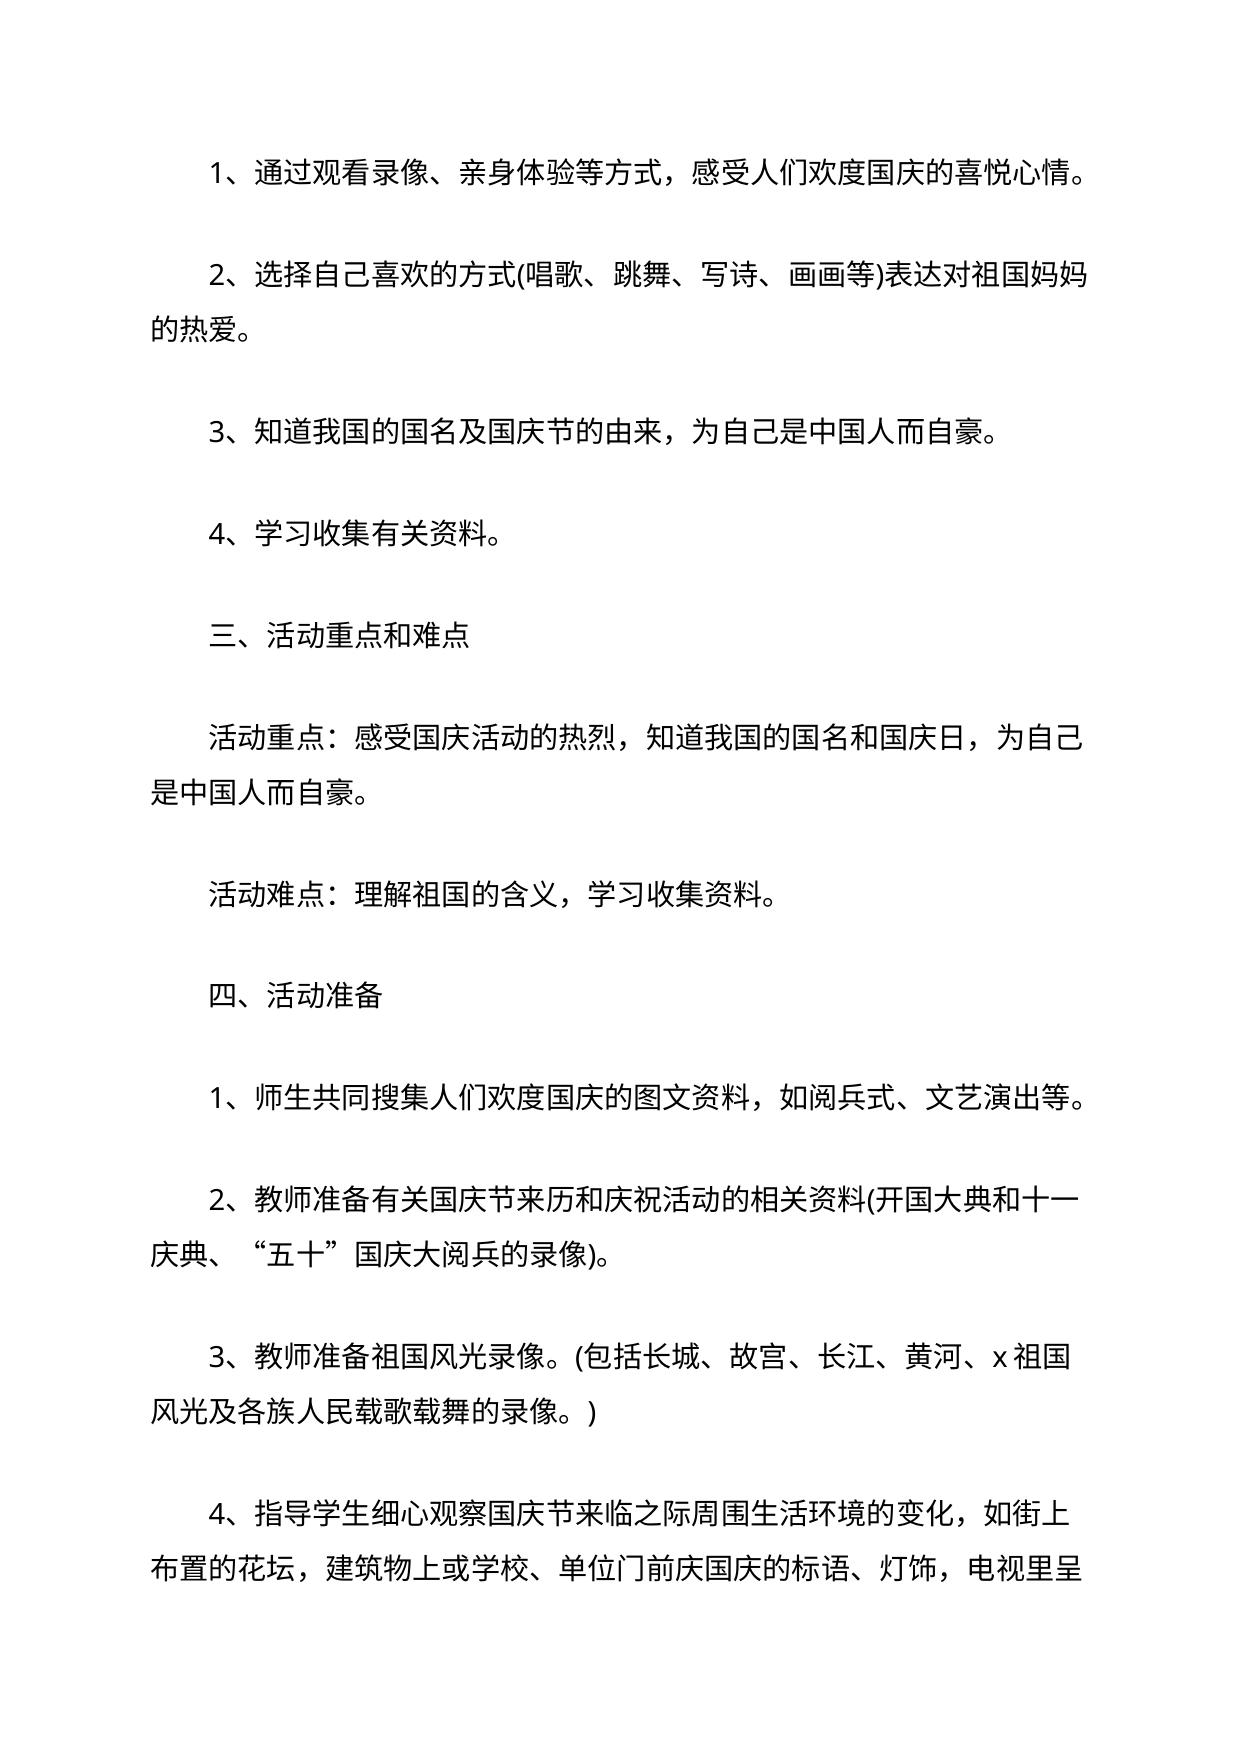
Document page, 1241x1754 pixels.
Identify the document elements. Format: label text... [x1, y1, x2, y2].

text 3、知道我国的国名及国庆节的由来，为自己是中国人而自豪。 [150, 409, 1090, 451]
text 2、选择自己喜欢的方式(唱歌、跳舞、写诗、画画等)表达对祖国妈妈的热爱。 [150, 252, 1090, 349]
text 活动重点：感受国庆活动的热烈，知道我国的国名和国庆日，为自己是中国人而自豪。 [150, 714, 1090, 812]
text 3、教师准备祖国风光录像。(包括长城、故宫、长江、黄河、x祖国风光及各族人民载歌载舞的录像。) [150, 1334, 1090, 1431]
text 4、学习收集有关资料。 [150, 511, 1090, 553]
text 2、教师准备有关国庆节来历和庆祝活动的相关资料(开国大典和十一庆典、“五十”国庆大阅兵的录像)。 [150, 1177, 1090, 1274]
text 活动难点：理解祖国的含义，学习收集资料。 [150, 871, 1090, 913]
text 1、师生共同搜集人们欢度国庆的图文资料，如阅兵式、文艺演出等。 [150, 1075, 1090, 1117]
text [150, 1491, 1090, 1588]
text 四、活动准备 [150, 973, 1090, 1015]
text 1、通过观看录像、亲身体验等方式，感受人们欢度国庆的喜悦心情。 [150, 150, 1090, 192]
text 三、活动重点和难点 [150, 613, 1090, 655]
